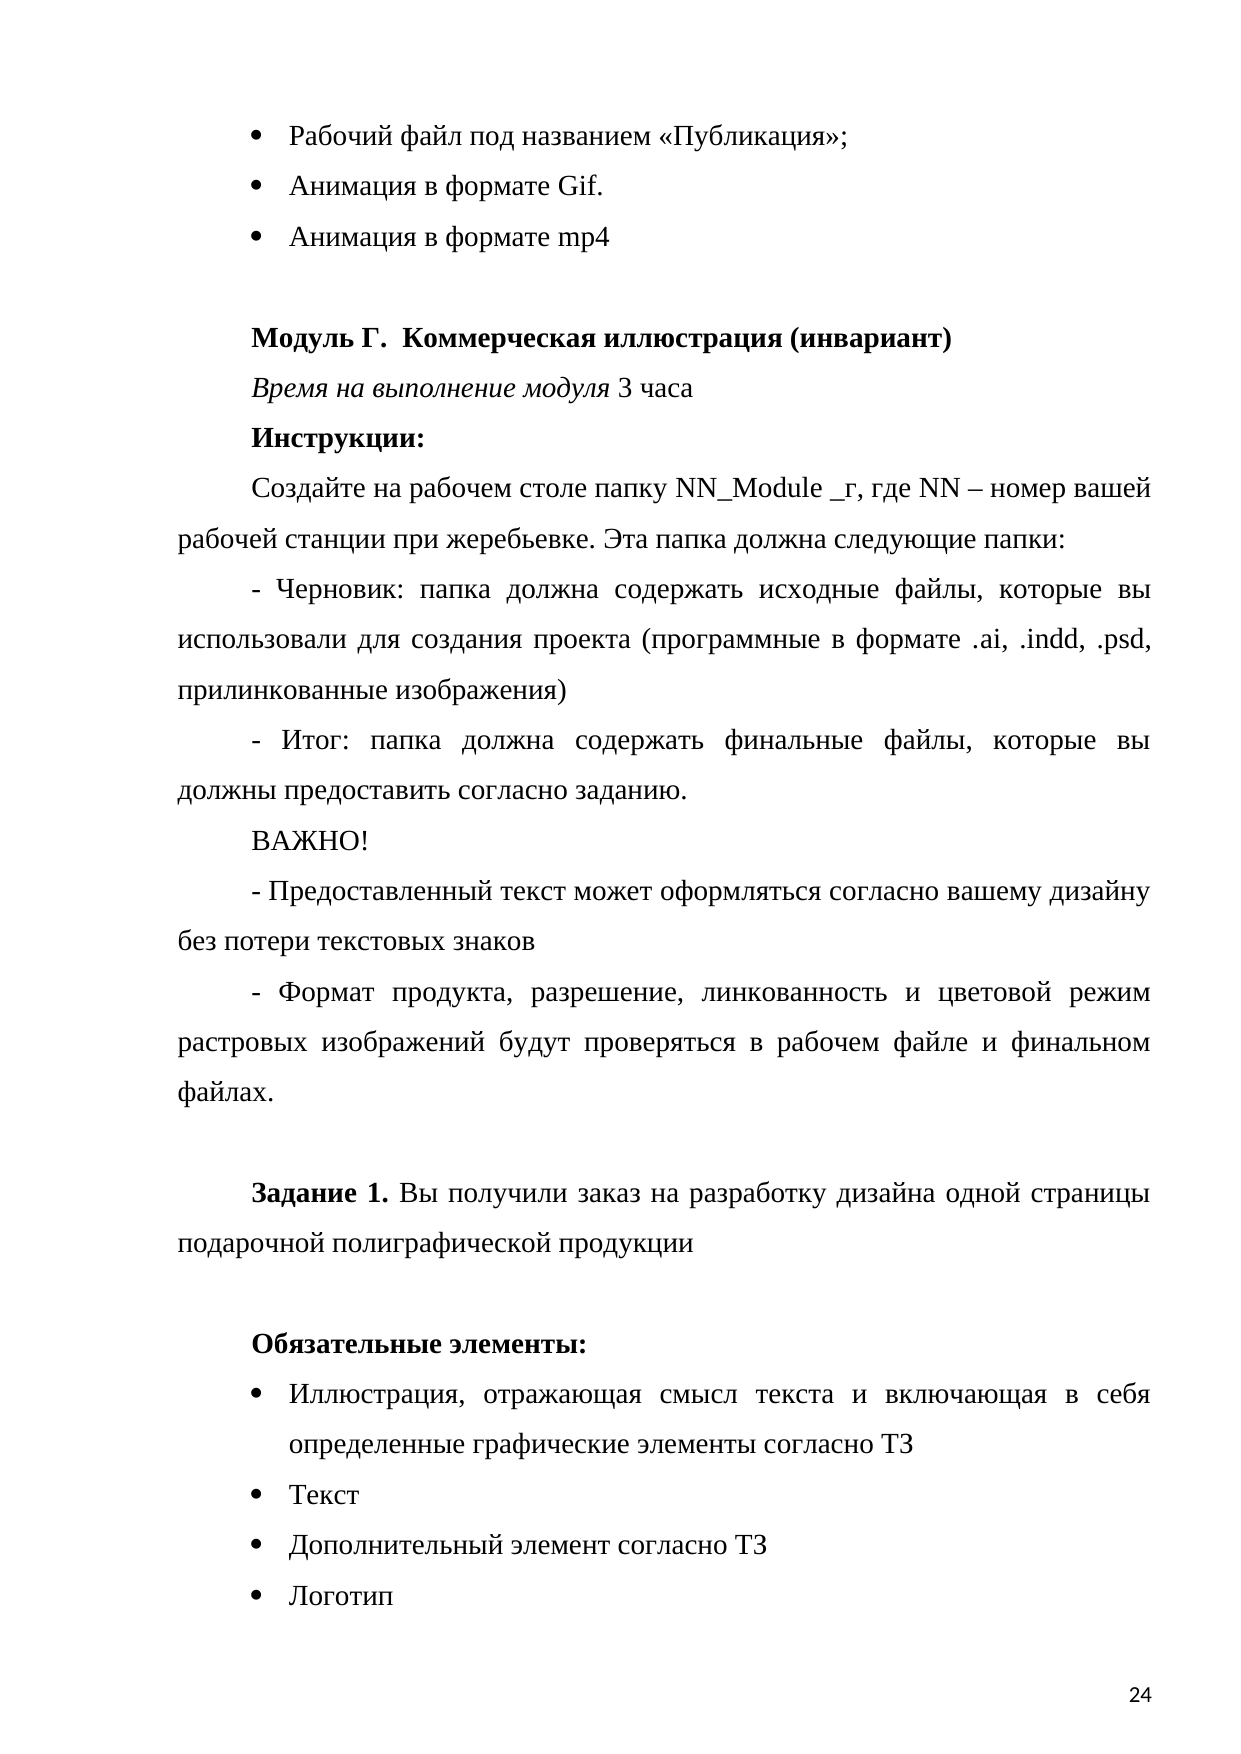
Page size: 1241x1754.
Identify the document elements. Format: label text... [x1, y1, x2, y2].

text - Предоставленный текст может оформляться согласно вашему дизайну без потери текстовых знаков [177, 873, 1152, 957]
text Инструкции: [177, 420, 1152, 454]
text Создайте на рабочем столе папку NN_Module _г, где NN – номер вашей рабочей станции при жеребьевке. Эта папка должна следующие папки: [177, 471, 1152, 554]
list Дополнительный элемент согласно ТЗ [251, 1527, 1152, 1561]
text Модуль Г. Коммерческая иллюстрация (инвариант) [177, 320, 1152, 353]
text Время на выполнение модуля 3 часа [177, 370, 1152, 403]
list Текст [251, 1477, 1152, 1511]
list Анимация в формате Gif. [251, 168, 1152, 202]
list Рабочий файл под названием «Публикация»; [251, 118, 1152, 152]
text - Черновик: папка должна содержать исходные файлы, которые вы использовали для создания проекта (программные в формате .ai, .indd, .psd, прилинкованные изображения) [177, 571, 1152, 705]
text ВАЖНО! [177, 823, 1152, 856]
text - Формат продукта, разрешение, линкованность и цветовой режим растровых изображений будут проверяться в рабочем файле и финальном файлах. [177, 974, 1152, 1108]
list Логотип [251, 1578, 1152, 1611]
list Анимация в формате mp4 [251, 219, 1152, 253]
text Обязательные элементы: [177, 1326, 1152, 1359]
text Задание 1. Вы получили заказ на разработку дизайна одной страницы подарочной полиграфической продукции [177, 1175, 1152, 1259]
text - Итог: папка должна содержать финальные файлы, которые вы должны предоставить согласно заданию. [177, 722, 1152, 806]
list Иллюстрация, отражающая смысл текста и включающая в себя определенные графические элементы согласно ТЗ [251, 1376, 1152, 1460]
